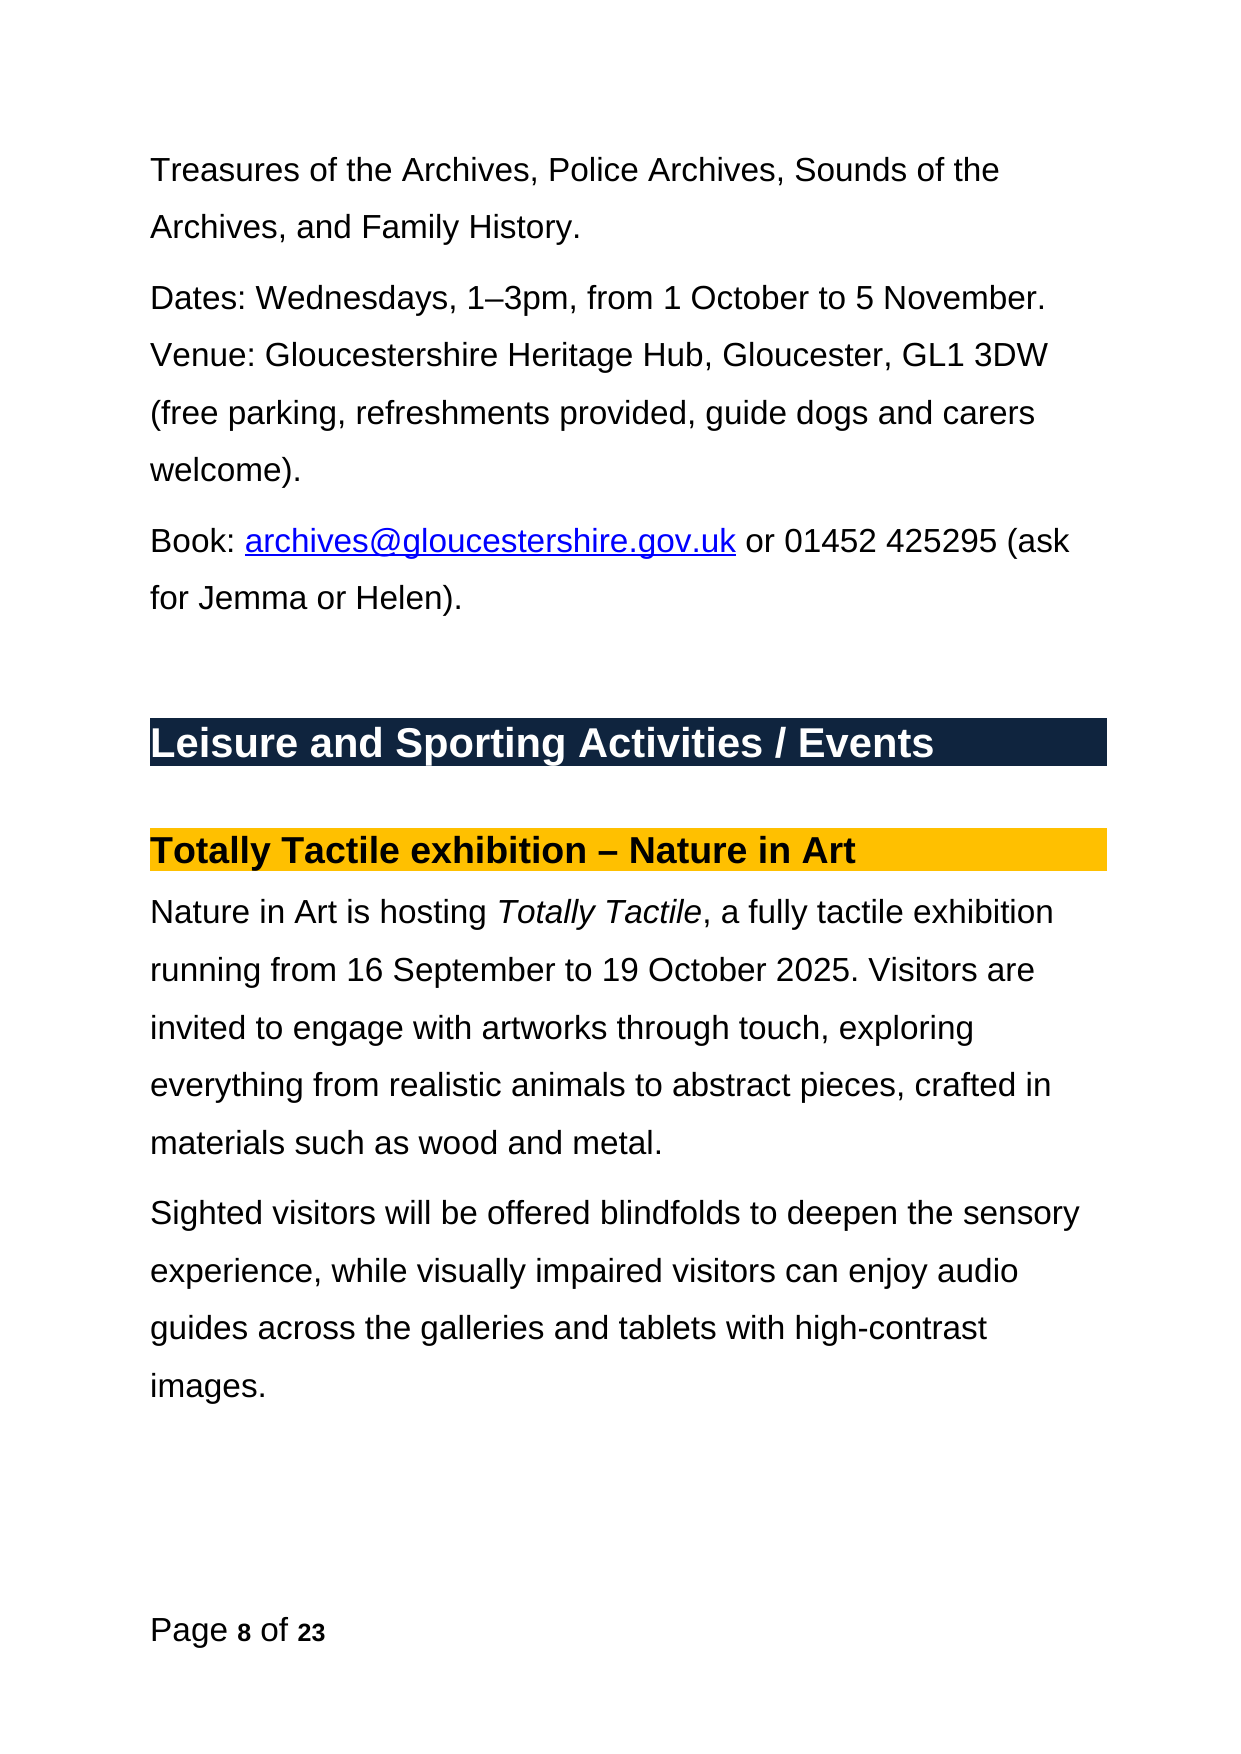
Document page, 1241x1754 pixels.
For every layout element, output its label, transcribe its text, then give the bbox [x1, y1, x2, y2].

subtitle Totally Tactile exhibition – Nature in Art [150, 828, 1107, 871]
subtitle Leisure and Sporting Activities / Events [150, 718, 1107, 766]
text Book: archives@gloucestershire.gov.uk or 01452 425295 (ask for Jemma or Helen). [150, 521, 1107, 617]
text Nature in Art is hosting Totally Tactile, a fully tactile exhibition running from 16 September to 19 October 2025. Visitors are invited to engage with artworks through touch, exploring everything from realistic animals to abstract pieces, crafted in materials such as wood and metal. [150, 892, 1107, 1161]
text Dates: Wednesdays, 1–3pm, from 1 October to 5 November. Venue: Gloucestershire Heritage Hub, Gloucester, GL1 3DW (free parking, refreshments provided, guide dogs and carers welcome). [150, 278, 1107, 489]
text Sighted visitors will be offered blindfolds to deepen the sensory experience, while visually impaired visitors can enjoy audio guides across the galleries and tablets with high-contrast images. [150, 1193, 1107, 1404]
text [150, 150, 1107, 246]
